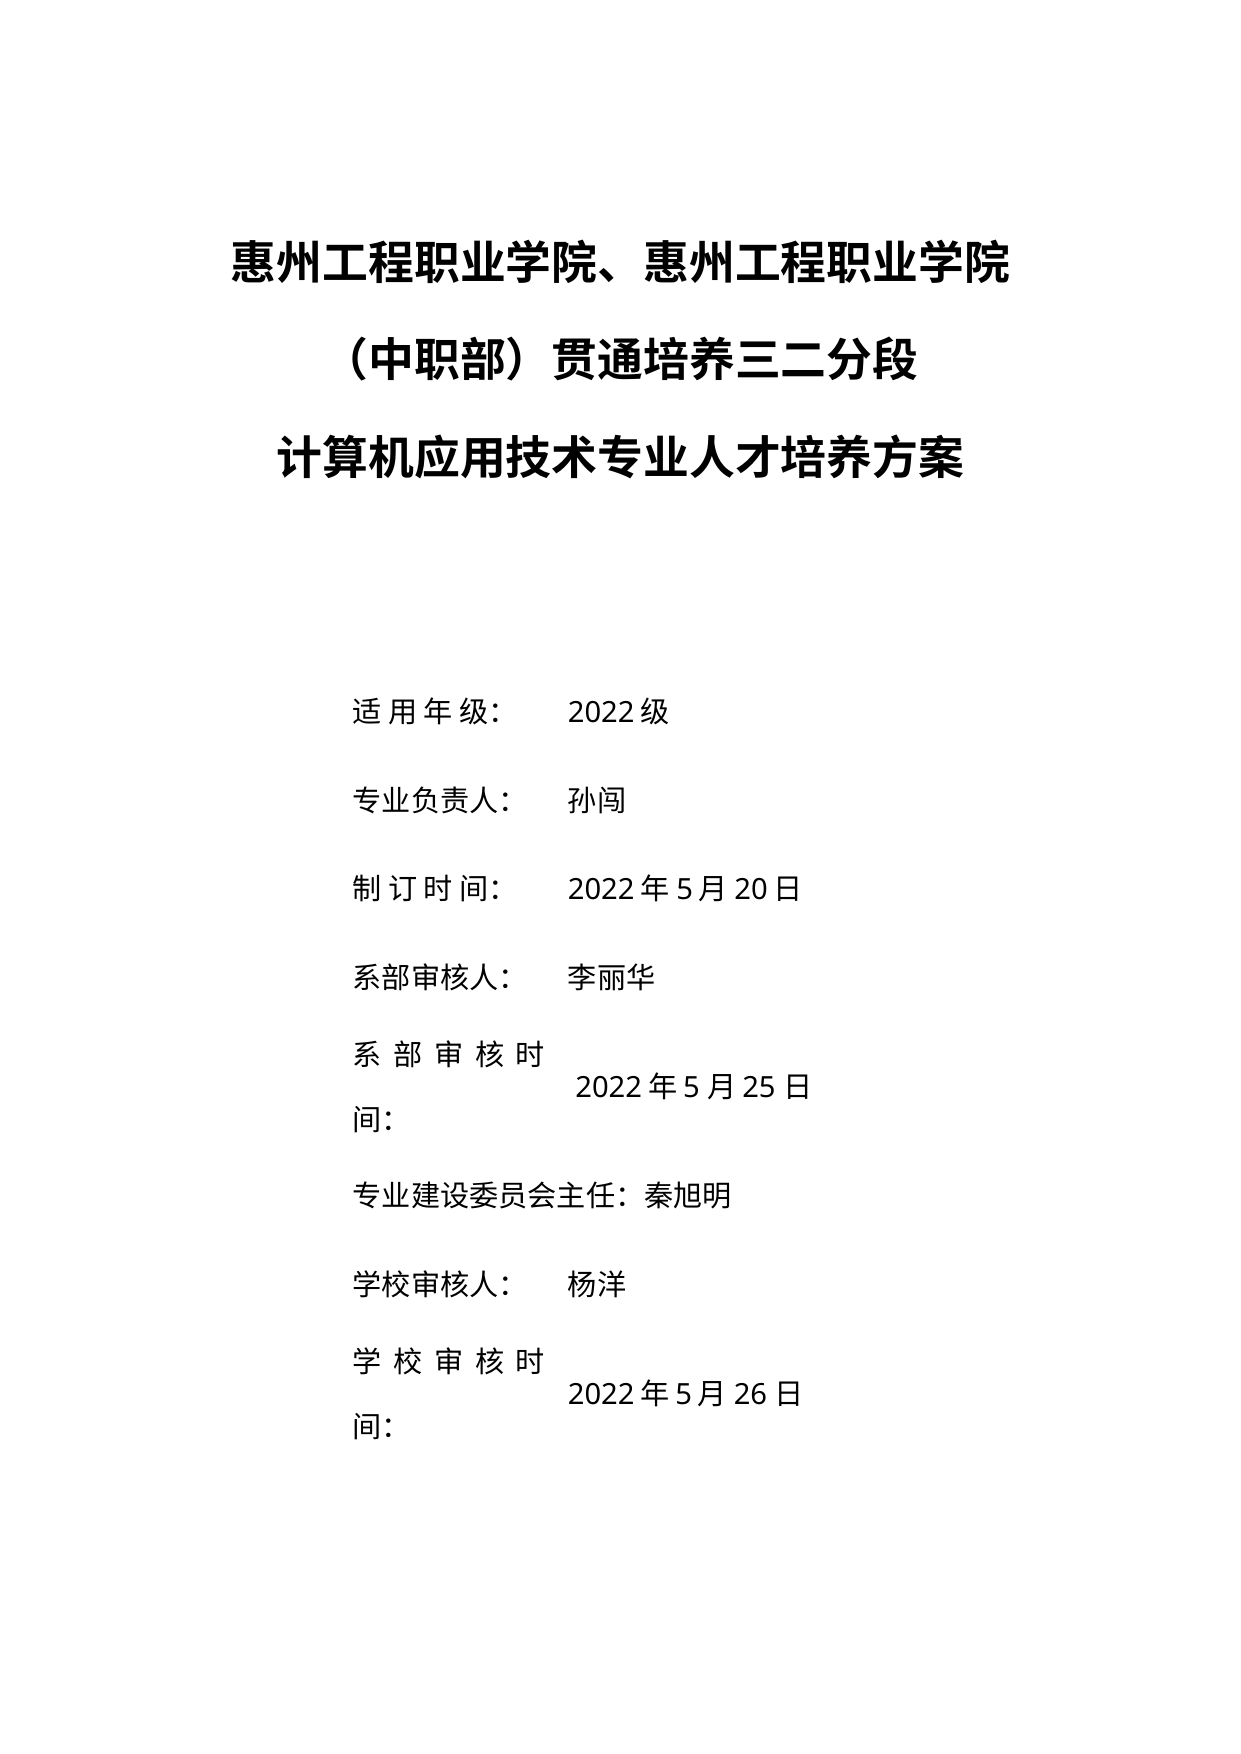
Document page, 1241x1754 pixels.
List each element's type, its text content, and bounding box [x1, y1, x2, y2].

table_cell 2022年5 月25 日 [556, 1020, 899, 1150]
table_cell 2022年 5月 20日 [556, 843, 899, 931]
table_cell 专业负责人： [341, 754, 556, 843]
table_header 适 用 年 级： [341, 666, 556, 754]
text 计算机应用技术专业人才培养方案 [187, 406, 1053, 503]
table_cell 李丽华 [556, 931, 899, 1020]
text 惠州工程职业学院、惠州工程职业学院（中职部）贯通培养三二分段 [187, 211, 1053, 406]
table_cell 系部审核人： [341, 931, 556, 1020]
table_cell 制 订 时 间： [341, 843, 556, 931]
table_cell 杨洋 [556, 1239, 899, 1327]
table_cell 学校审核时间： [341, 1327, 556, 1457]
table_cell 孙闯 [556, 754, 899, 843]
table_header 2022级 [556, 666, 899, 754]
table_cell 专业建设委员会主任：秦旭明 [341, 1150, 899, 1238]
table_cell 2022年5月 26 日 [556, 1327, 899, 1457]
table_cell 学校审核人： [341, 1239, 556, 1327]
table_cell 系部审核时间： [341, 1020, 556, 1150]
